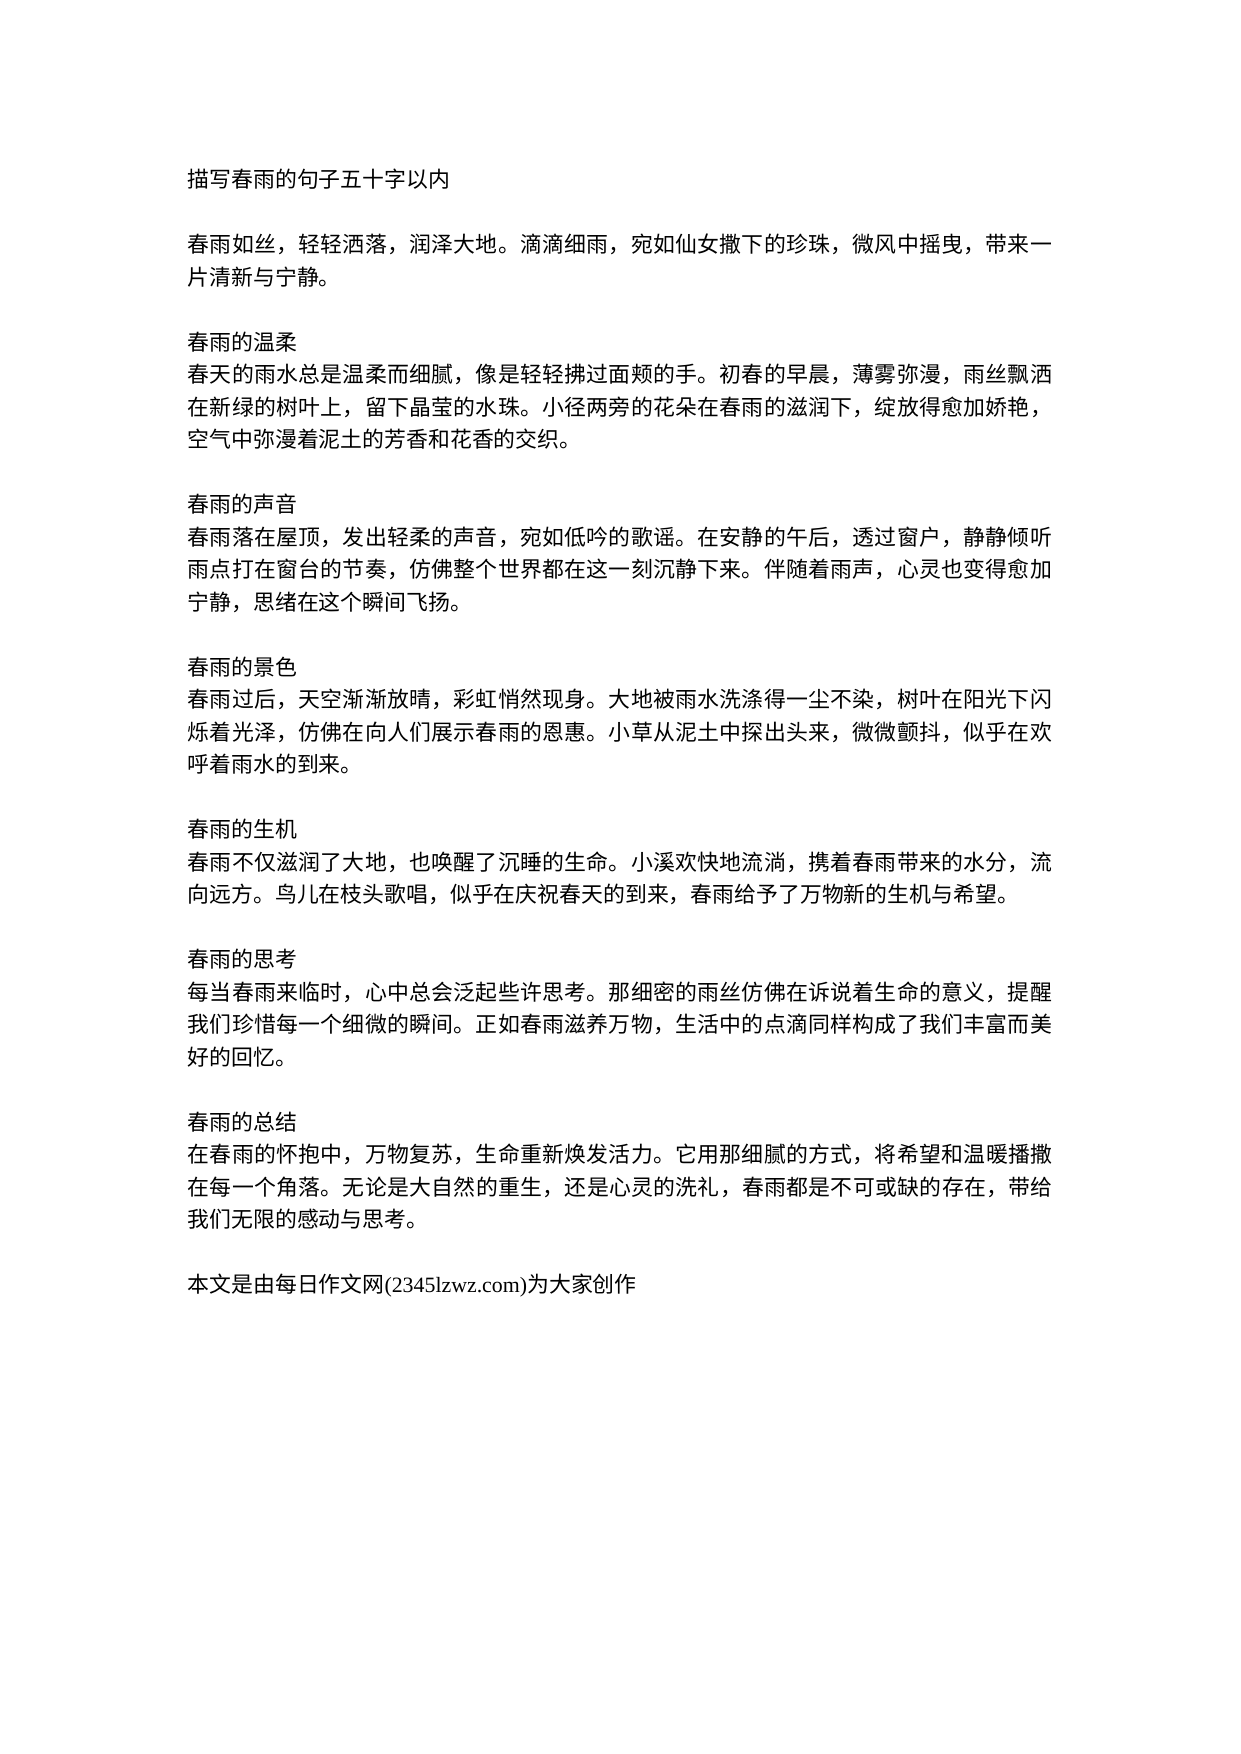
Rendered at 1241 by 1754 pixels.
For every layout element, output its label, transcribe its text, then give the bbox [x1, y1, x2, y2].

text 在春雨的怀抱中，万物复苏，生命重新焕发活力。它用那细腻的方式，将希望和温暖播撒在每一个角落。无论是大自然的重生，还是心灵的洗礼，春雨都是不可或缺的存在，带给我们无限的感动与思考。 [187, 1137, 1053, 1234]
text 春雨的温柔 [187, 324, 1053, 357]
text 春雨如丝，轻轻洒落，润泽大地。滴滴细雨，宛如仙女撒下的珍珠，微风中摇曳，带来一片清新与宁静。 [187, 227, 1053, 292]
text 春雨过后，天空渐渐放晴，彩虹悄然现身。大地被雨水洗涤得一尘不染，树叶在阳光下闪烁着光泽，仿佛在向人们展示春雨的恩惠。小草从泥土中探出头来，微微颤抖，似乎在欢呼着雨水的到来。 [187, 682, 1053, 779]
text 春雨的景色 [187, 649, 1053, 682]
text 春雨的生机 [187, 812, 1053, 844]
text 每当春雨来临时，心中总会泛起些许思考。那细密的雨丝仿佛在诉说着生命的意义，提醒我们珍惜每一个细微的瞬间。正如春雨滋养万物，生活中的点滴同样构成了我们丰富而美好的回忆。 [187, 974, 1053, 1072]
text 春雨的思考 [187, 942, 1053, 974]
text 本文是由每日作文网(2345lzwz.com)为大家创作 [187, 1267, 1053, 1299]
text 春雨的声音 [187, 487, 1053, 519]
text 春雨落在屋顶，发出轻柔的声音，宛如低吟的歌谣。在安静的午后，透过窗户，静静倾听雨点打在窗台的节奏，仿佛整个世界都在这一刻沉静下来。伴随着雨声，心灵也变得愈加宁静，思绪在这个瞬间飞扬。 [187, 519, 1053, 617]
text 描写春雨的句子五十字以内 [187, 162, 1053, 194]
text 春雨的总结 [187, 1104, 1053, 1137]
text 春天的雨水总是温柔而细腻，像是轻轻拂过面颊的手。初春的早晨，薄雾弥漫，雨丝飘洒在新绿的树叶上，留下晶莹的水珠。小径两旁的花朵在春雨的滋润下，绽放得愈加娇艳，空气中弥漫着泥土的芳香和花香的交织。 [187, 357, 1053, 454]
text 春雨不仅滋润了大地，也唤醒了沉睡的生命。小溪欢快地流淌，携着春雨带来的水分，流向远方。鸟儿在枝头歌唱，似乎在庆祝春天的到来，春雨给予了万物新的生机与希望。 [187, 844, 1053, 909]
